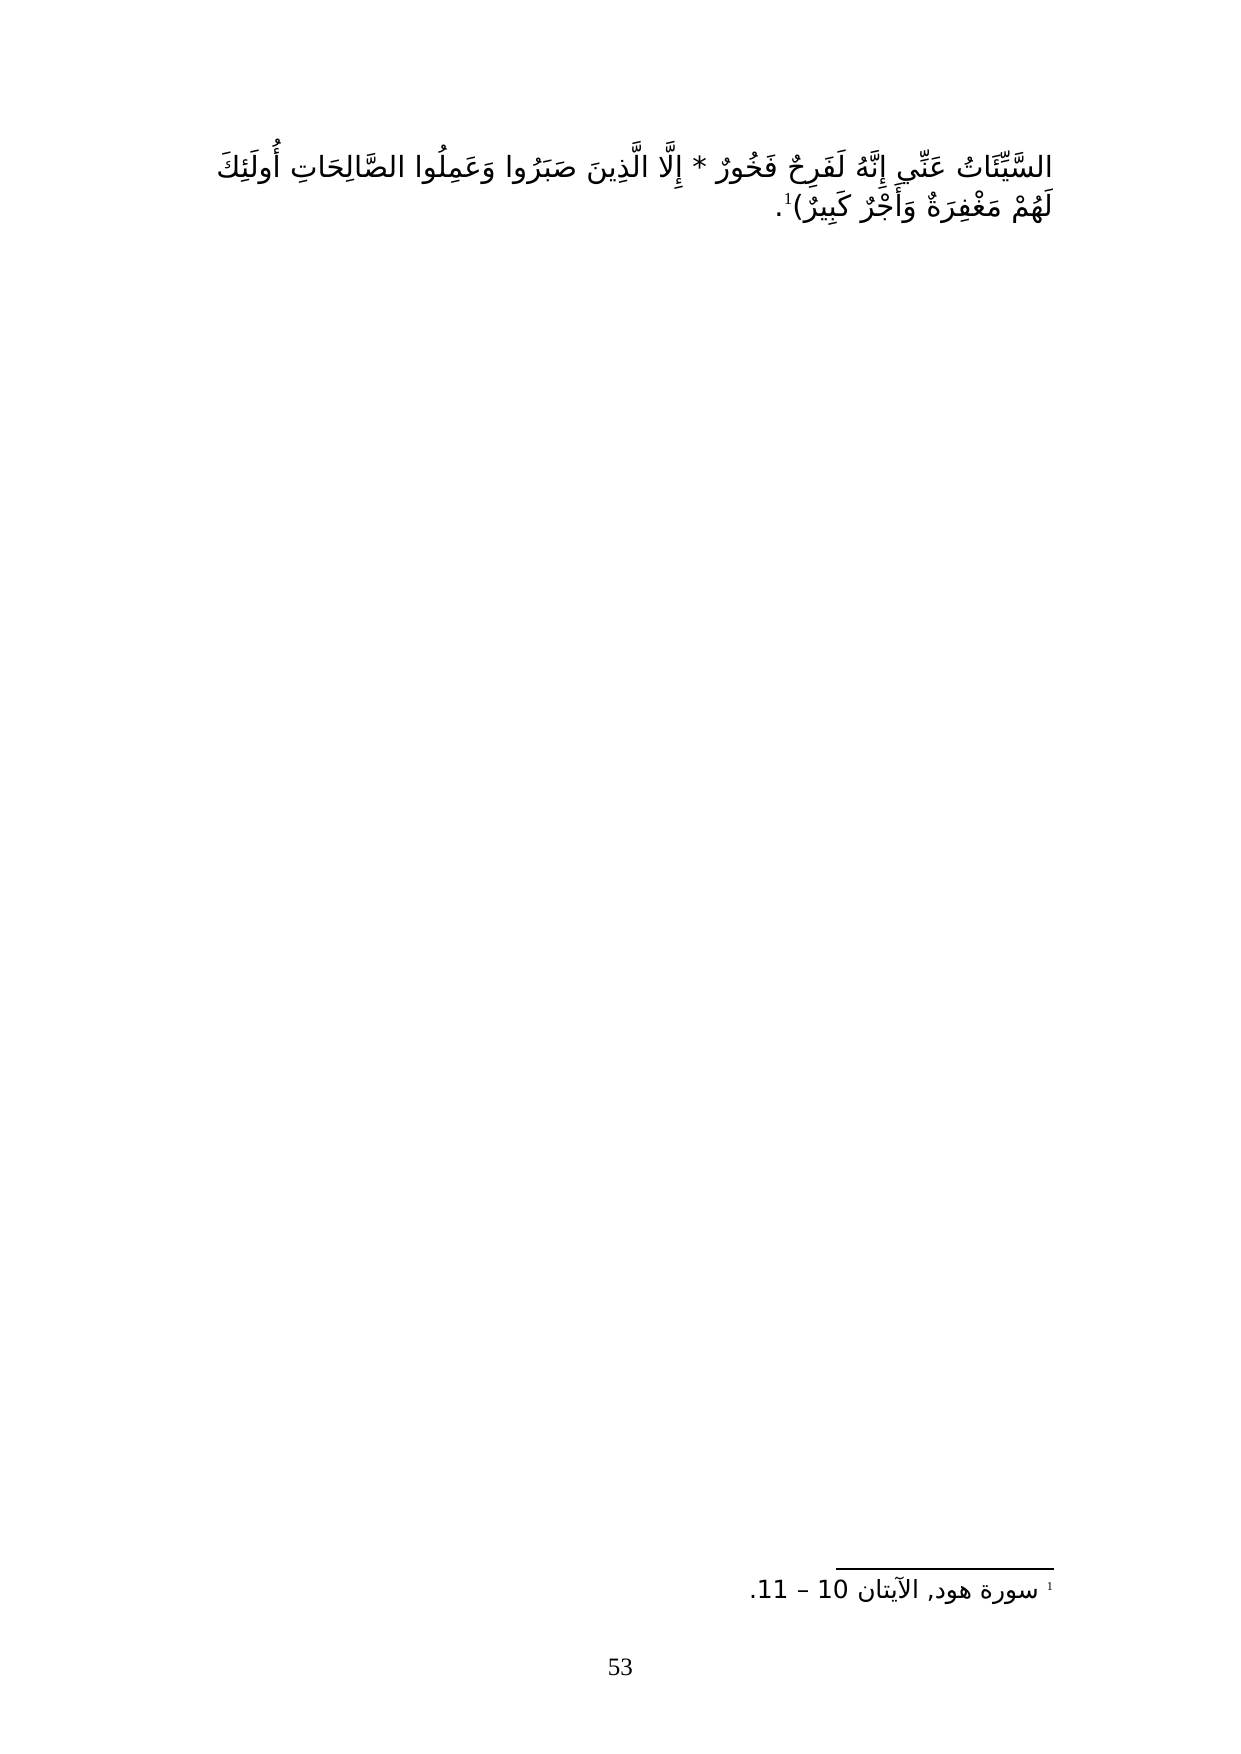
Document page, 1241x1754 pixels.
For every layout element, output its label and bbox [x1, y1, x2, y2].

text [187, 150, 1053, 223]
